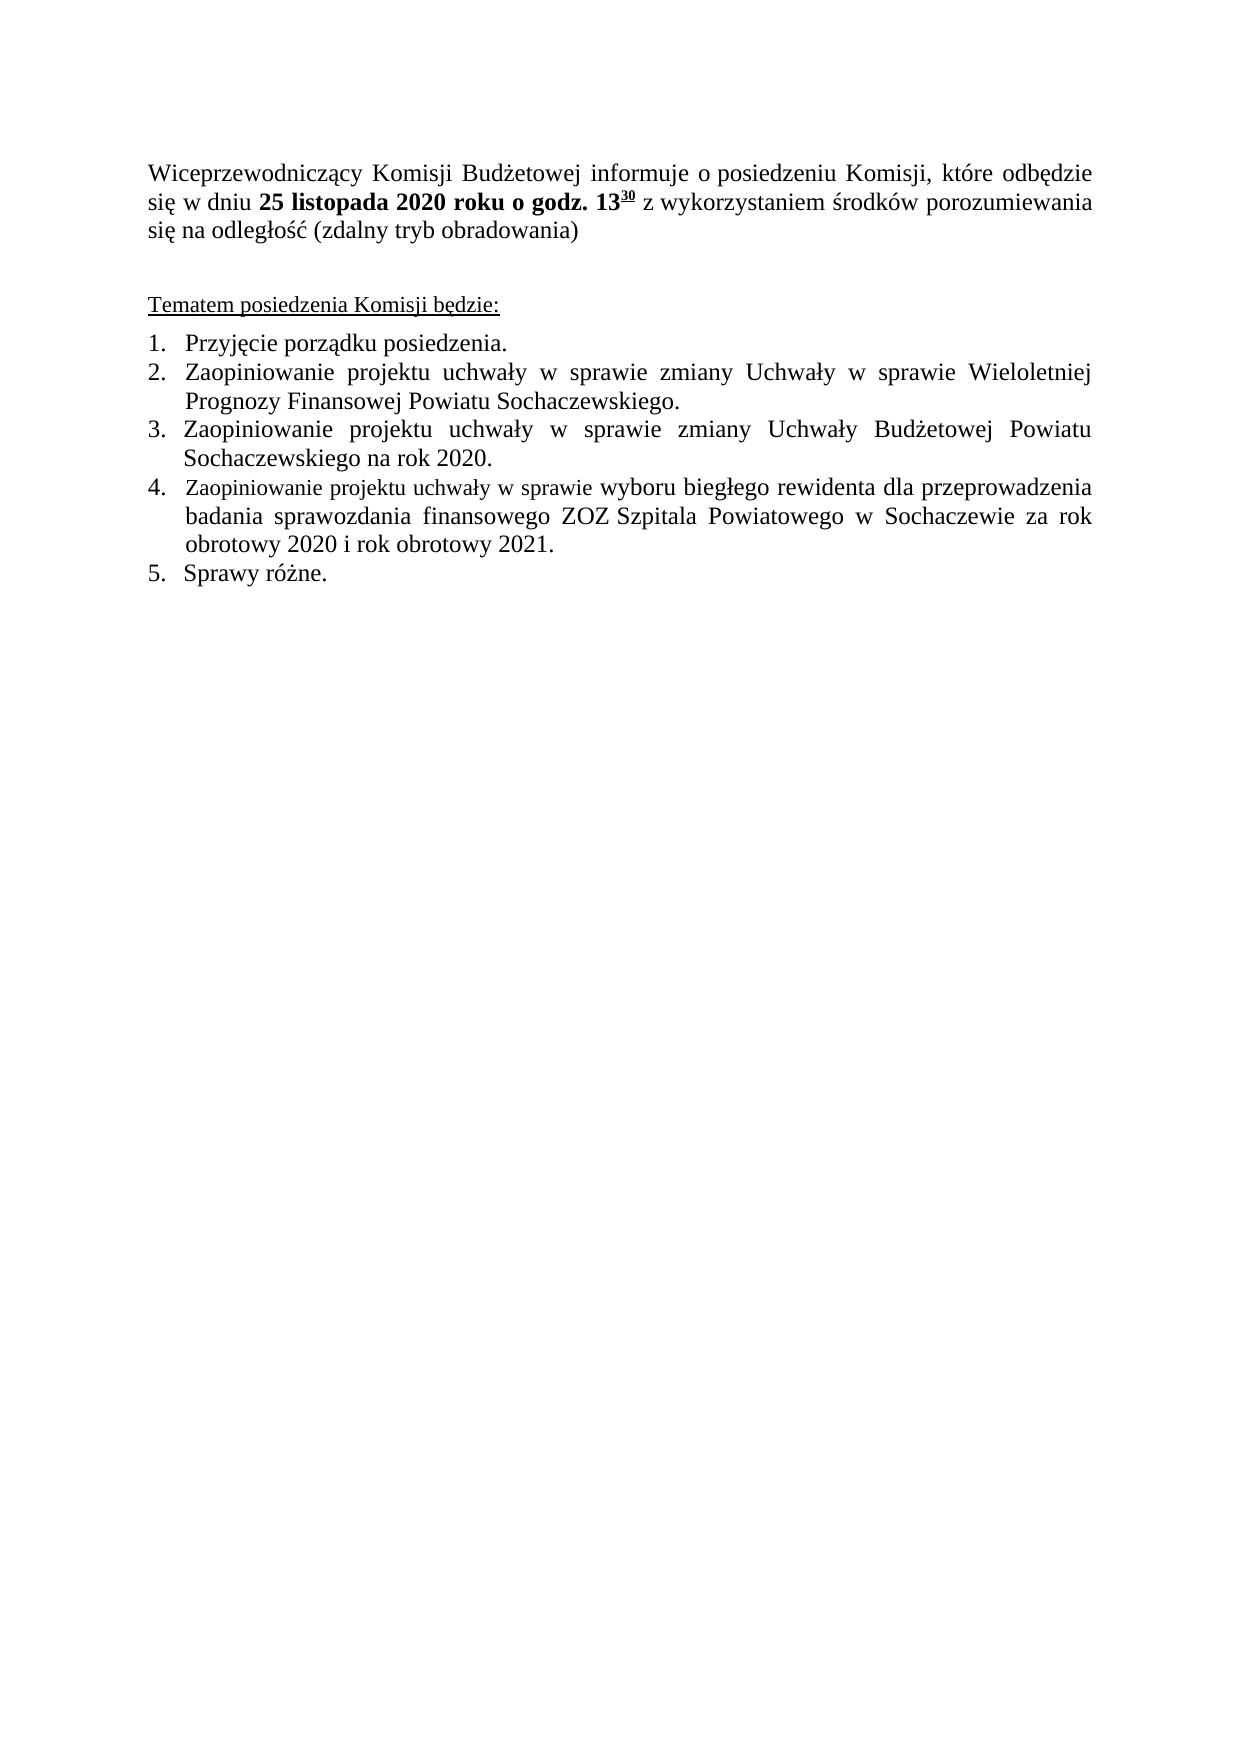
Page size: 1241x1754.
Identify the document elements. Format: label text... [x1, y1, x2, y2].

list Przyjęcie porządku posiedzenia. [148, 328, 1093, 357]
list Zaopiniowanie projektu uchwały w sprawie zmiany Uchwały w sprawie Wieloletniej Prognozy Finansowej Powiatu Sochaczewskiego. [148, 357, 1093, 414]
list Zaopiniowanie projektu uchwały w sprawie wyboru biegłego rewidenta dla przeprowadzenia badania sprawozdania finansowego ZOZ Szpitala Powiatowego w Sochaczewie za rok obrotowy 2020 i rok obrotowy 2021. [148, 472, 1093, 558]
text Wiceprzewodniczący Komisji Budżetowej informuje o posiedzeniu Komisji, które odbędzie się w dniu 25 listopada 2020 roku o godz. 1330 z wykorzystaniem środków porozumiewania się na odległość (zdalny tryb obradowania) [148, 158, 1093, 244]
list Zaopiniowanie projektu uchwały w sprawie zmiany Uchwały Budżetowej Powiatu Sochaczewskiego na rok 2020. [148, 414, 1093, 472]
list Sprawy różne. [148, 558, 1093, 587]
text Tematem posiedzenia Komisji będzie: [148, 291, 1093, 318]
